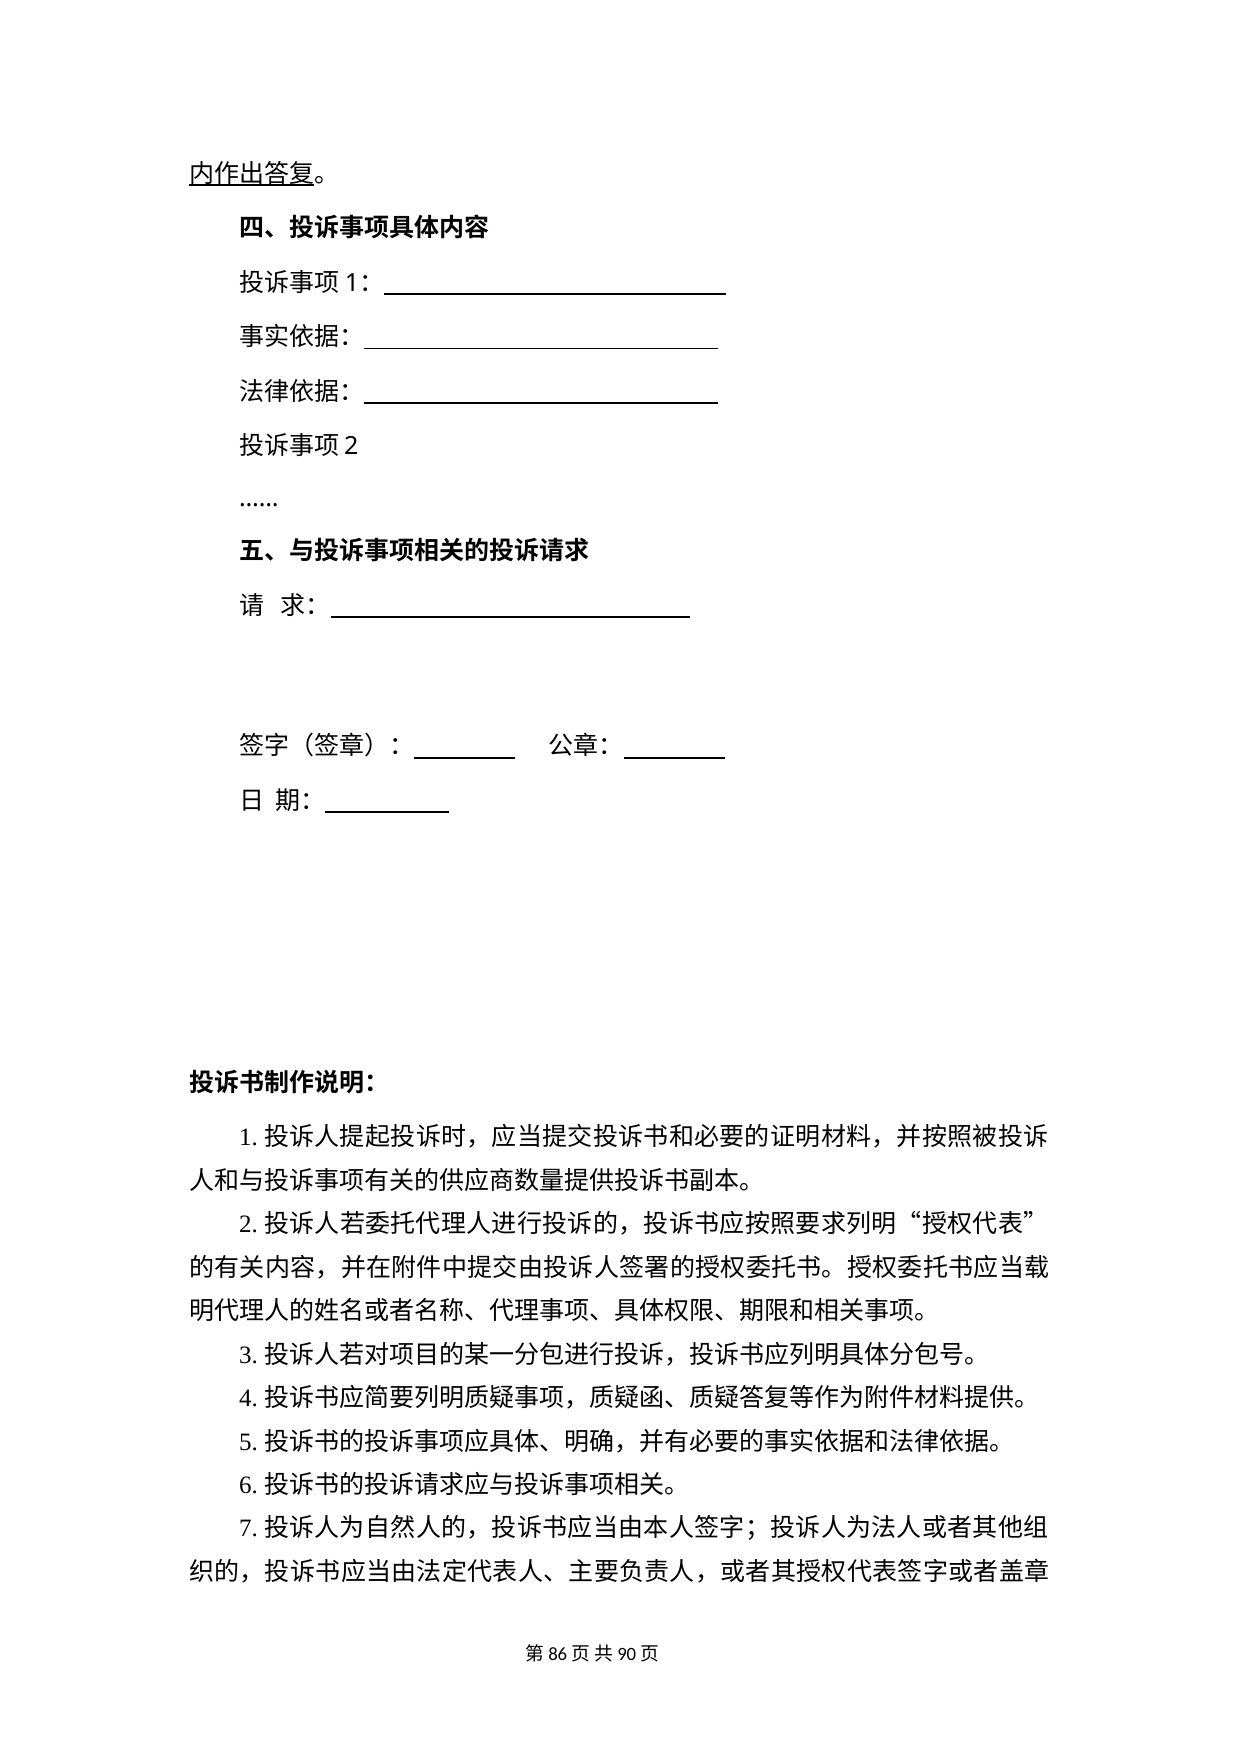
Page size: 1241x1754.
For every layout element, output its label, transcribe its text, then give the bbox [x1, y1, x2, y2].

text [189, 153, 1051, 190]
list 投诉书应简要列明质疑事项，质疑函、质疑答复等作为附件材料提供。 [189, 1377, 1051, 1414]
list 投诉书的投诉请求应与投诉事项相关。 [189, 1464, 1051, 1501]
text 法律依据： [189, 371, 1051, 407]
text 签字（签章）： 公章： [189, 726, 1051, 762]
text 日 期： [189, 780, 1051, 816]
list 投诉人若委托代理人进行投诉的，投诉书应按照要求列明“授权代表”的有关内容，并在附件中提交由投诉人签署的授权委托书。授权委托书应当载明代理人的姓名或者名称、代理事项、具体权限、期限和相关事项。 [189, 1204, 1051, 1327]
text 事实依据： [189, 317, 1051, 353]
list 投诉人提起投诉时，应当提交投诉书和必要的证明材料，并按照被投诉人和与投诉事项有关的供应商数量提供投诉书副本。 [189, 1117, 1051, 1197]
text 投诉书制作说明： [189, 1062, 1051, 1099]
text …… [189, 480, 1051, 514]
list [189, 1508, 1051, 1587]
text 投诉事项2 [189, 425, 1051, 462]
text 投诉事项 1： [189, 262, 1051, 298]
list 投诉书的投诉事项应具体、明确，并有必要的事实依据和法律依据。 [189, 1421, 1051, 1457]
text 请 求： [189, 585, 1051, 621]
text 四、投诉事项具体内容 [189, 208, 1051, 244]
list 投诉人若对项目的某一分包进行投诉，投诉书应列明具体分包号。 [189, 1334, 1051, 1370]
text 五、与投诉事项相关的投诉请求 [189, 531, 1051, 567]
